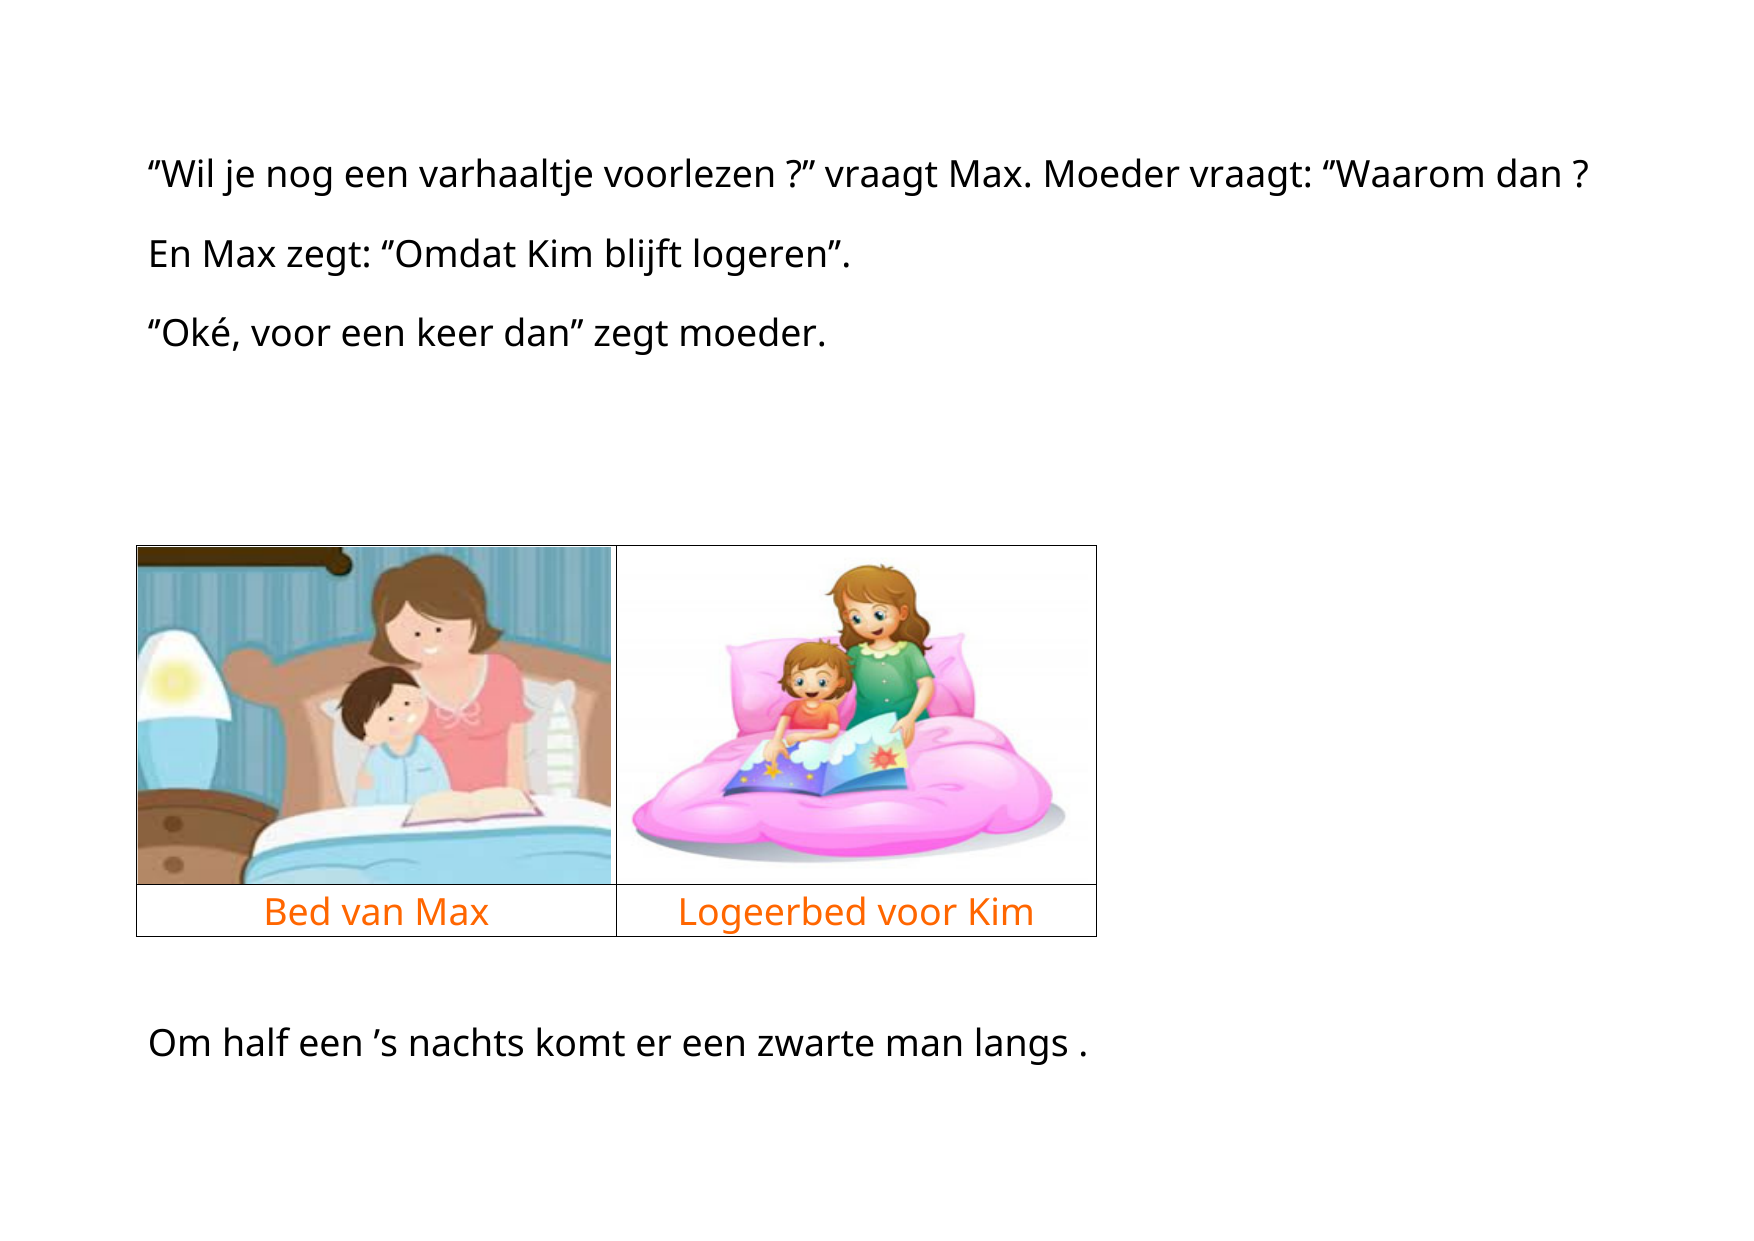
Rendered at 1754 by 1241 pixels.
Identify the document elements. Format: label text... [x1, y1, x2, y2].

table_cell Logeerbed voor Kim [617, 885, 1096, 936]
text ‘’Oké, voor een keer dan’’ zegt moeder. [148, 307, 1606, 358]
picture [619, 547, 1088, 882]
text En Max zegt: ‘’Omdat Kim blijft logeren’’. [148, 227, 1606, 278]
text Om half een ’s nachts komt er een zwarte man langs . [148, 1016, 1606, 1067]
table_cell Bed van Max [137, 885, 616, 936]
picture [137, 547, 611, 884]
table_header [137, 546, 616, 884]
text ‘’Wil je nog een varhaaltje voorlezen ?’’ vraagt Max. Moeder vraagt: ‘’Waarom dan ? [148, 148, 1606, 199]
table_header [617, 546, 1096, 884]
